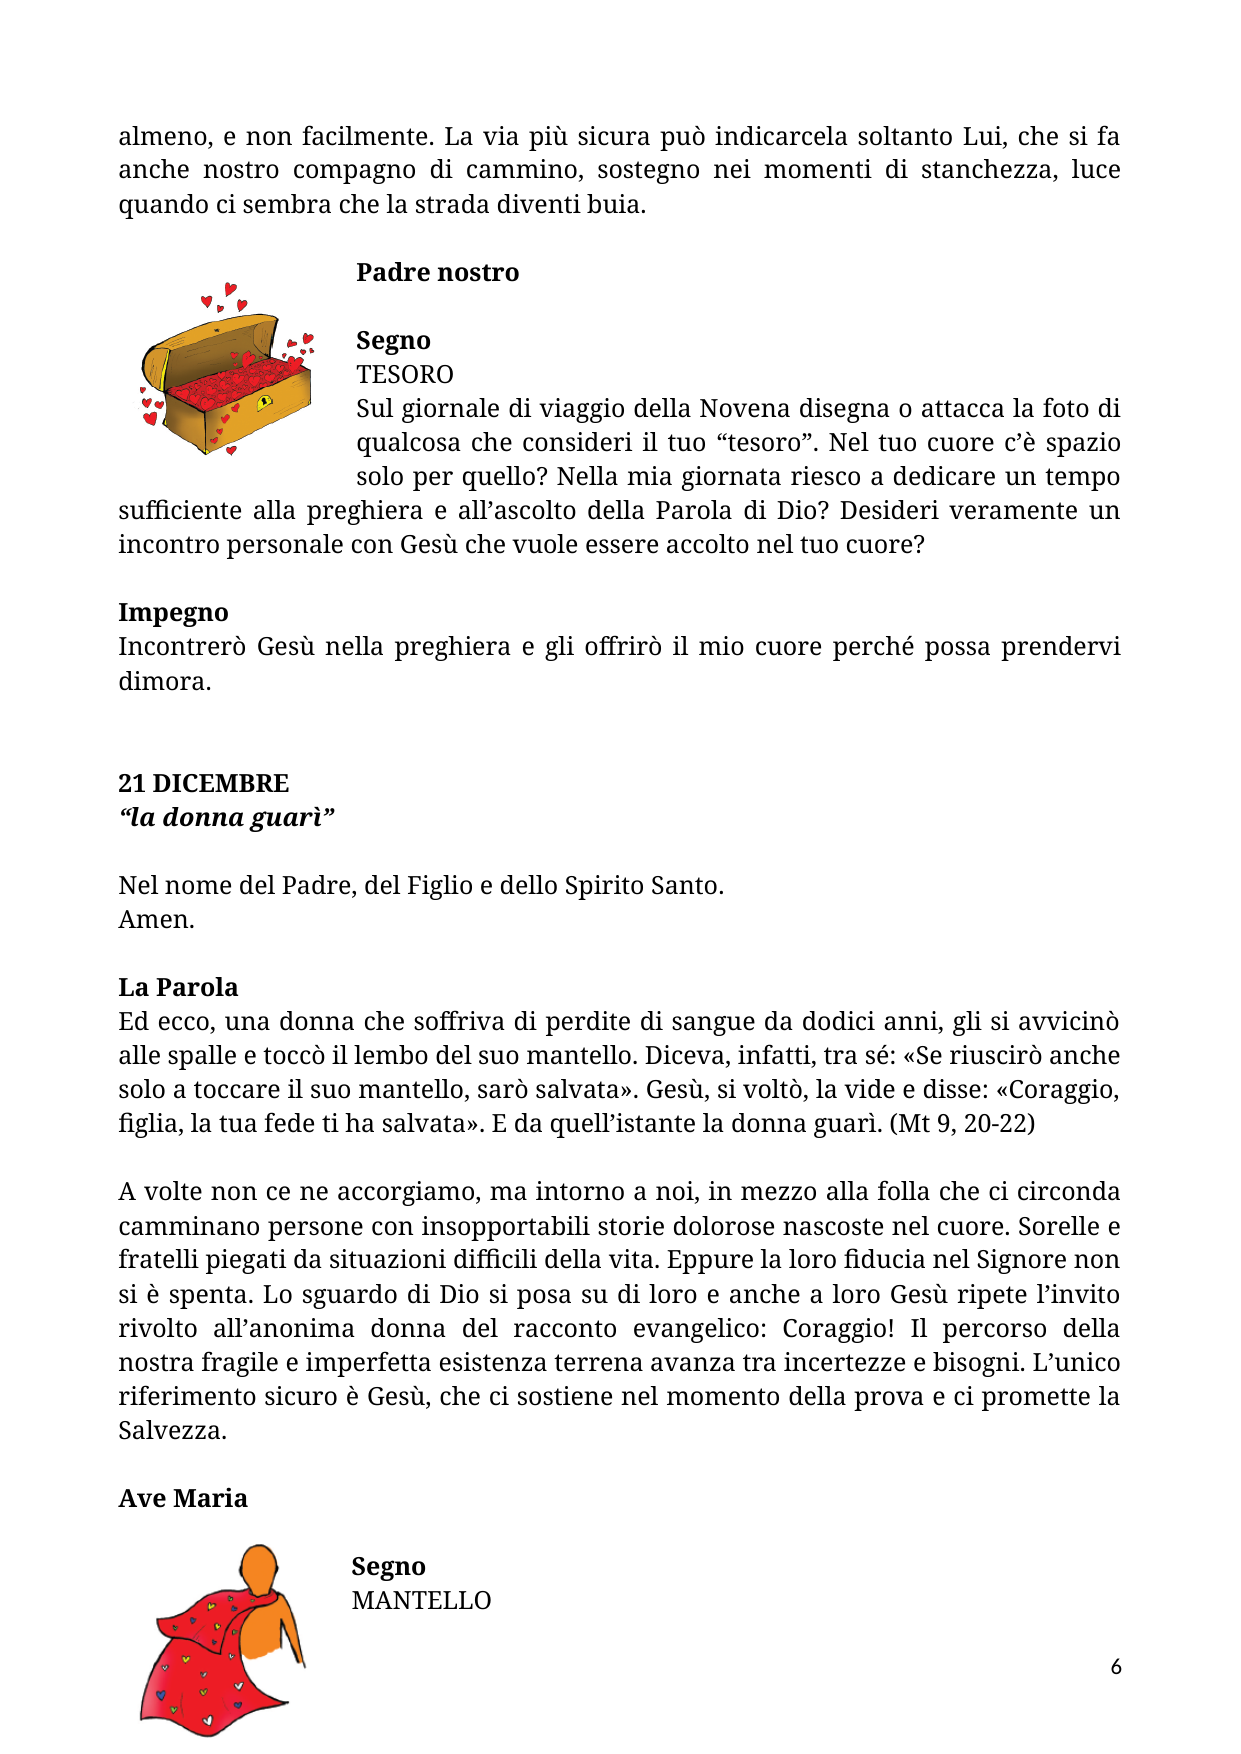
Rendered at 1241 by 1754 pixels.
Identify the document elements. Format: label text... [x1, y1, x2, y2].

text La Parola [118, 970, 1122, 1004]
text 21 DICEMBRE [118, 765, 1122, 799]
text Ed ecco, una donna che soffriva di perdite di sangue da dodici anni, gli si avvicinò alle spalle e toccò il lembo del suo mantello. Diceva, infatti, tra sé: «Se riuscirò anche solo a toccare il suo mantello, sarò salvata». Gesù, si voltò, la vide e disse: «Coraggio, figlia, la tua fede ti ha salvata». E da quell’istante la donna guarì. (Mt 9, 20-22) [118, 1004, 1122, 1140]
text TESORO [338, 357, 1122, 391]
text “la donna guarì” [118, 799, 1122, 833]
text MANTELLO [333, 1583, 1122, 1617]
text Incontrerò Gesù nella preghiera e gli offrirò il mio cuore perché possa prendervi dimora. [118, 629, 1122, 697]
text Impegno [118, 595, 1122, 629]
text Segno [338, 322, 1122, 357]
text Padre nostro [118, 254, 1122, 288]
text A volte non ce ne accorgiamo, ma intorno a noi, in mezzo alla folla che ci circonda camminano persone con insopportabili storie dolorose nascoste nel cuore. Sorelle e fratelli piegati da situazioni difficili della vita. Eppure la loro fiducia nel Signore non si è spenta. Lo sguardo di Dio si posa su di loro e anche a loro Gesù ripete l’invito rivolto all’anonima donna del racconto evangelico: Coraggio! Il percorso della nostra fragile e imperfetta esistenza terrena avanza tra incertezze e bisogni. L’unico riferimento sicuro è Gesù, che ci sostiene nel momento della prova e ci promette la Salvezza. [118, 1174, 1122, 1447]
text Amen. [118, 902, 1122, 936]
text Ave Maria [118, 1481, 1122, 1515]
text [118, 118, 1122, 220]
text Nel nome del Padre, del Figlio e dello Spirito Santo. [118, 867, 1122, 902]
text Segno [333, 1549, 1122, 1583]
text Sul giornale di viaggio della Novena disegna o attacca la foto di qualcosa che consideri il tuo “tesoro”. Nel tuo cuore c’è spazio solo per quello? Nella mia giornata riesco a dedicare un tempo sufficiente alla preghiera e all’ascolto della Parola di Dio? Desideri veramente un incontro personale con Gesù che vuole essere accolto nel tuo cuore? [118, 391, 1122, 561]
